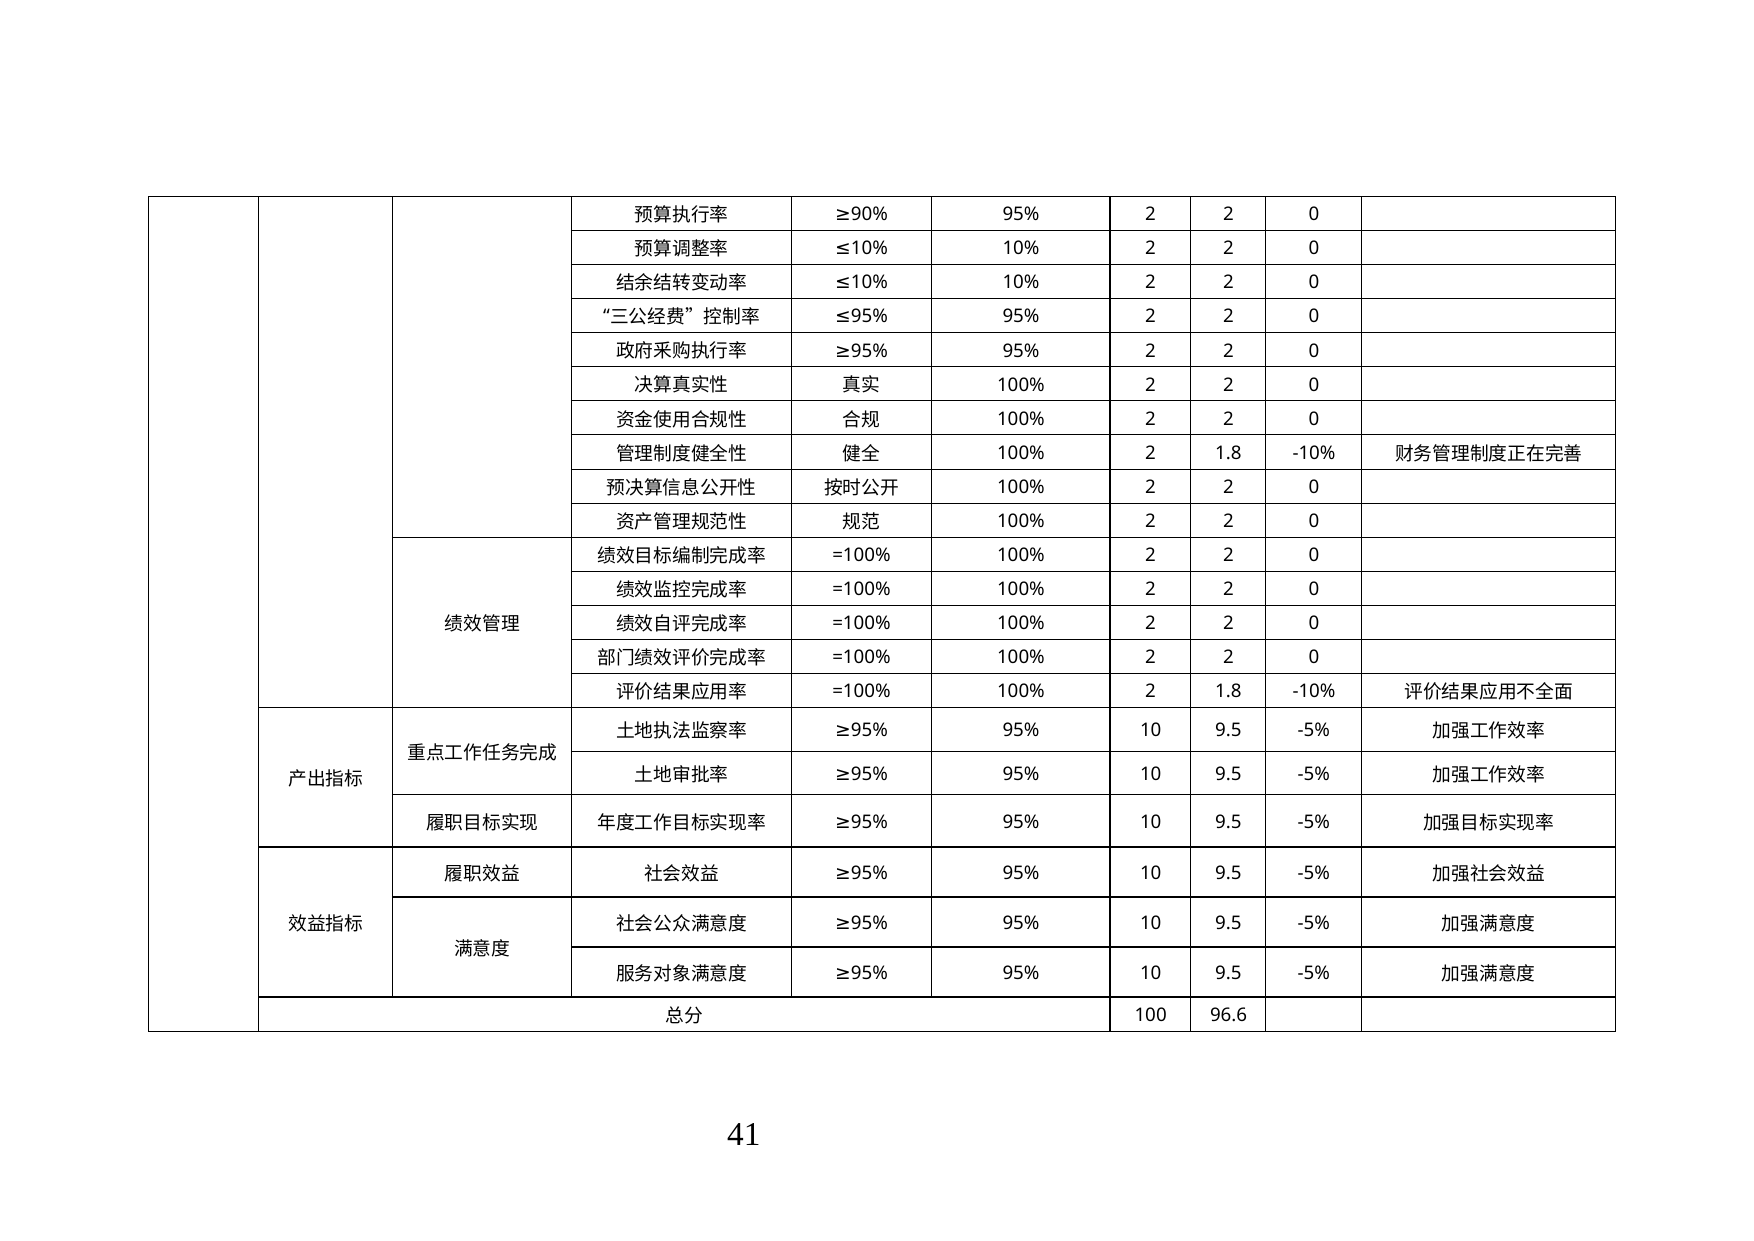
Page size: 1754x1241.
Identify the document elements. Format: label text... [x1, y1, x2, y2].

table_cell 2 [1111, 572, 1190, 605]
table_cell 预算执行率 [572, 197, 791, 230]
table_cell 10 [1111, 848, 1190, 896]
table_cell 100% [932, 606, 1109, 639]
table_cell [1266, 998, 1361, 1031]
table_cell 100% [932, 640, 1109, 673]
table_cell 2 [1191, 606, 1265, 639]
table_cell -5% [1266, 708, 1361, 751]
table_cell =100% [792, 640, 931, 673]
table_cell 100% [932, 674, 1109, 707]
table_cell 年度工作目标实现率 [572, 795, 791, 846]
table_cell 总分 [259, 998, 1109, 1031]
table_cell 9.5 [1191, 898, 1265, 946]
table_cell 履职目标实现 [393, 795, 571, 846]
table_cell 0 [1266, 640, 1361, 673]
table_cell 土地执法监察率 [572, 708, 791, 751]
table_cell 2 [1191, 470, 1265, 502]
table_cell ≥95% [792, 795, 931, 846]
table_cell 100% [932, 572, 1109, 605]
table_cell [1362, 572, 1615, 605]
table_cell 100% [932, 504, 1109, 537]
table_cell -5% [1266, 848, 1361, 896]
table_cell -5% [1266, 898, 1361, 946]
table_cell 2 [1111, 333, 1190, 366]
table_cell 10 [1111, 898, 1190, 946]
table_cell 10 [1111, 708, 1190, 751]
table_cell 2 [1111, 231, 1190, 264]
table_cell [1362, 998, 1615, 1031]
table_cell =100% [792, 538, 931, 571]
table_cell [1362, 640, 1615, 673]
table_cell 2 [1111, 470, 1190, 502]
table_cell 95% [932, 848, 1109, 896]
table_cell 评价结果应用率 [572, 674, 791, 707]
table_cell 2 [1111, 197, 1190, 230]
table_cell [1362, 197, 1615, 230]
table_cell 9.5 [1191, 948, 1265, 996]
table_cell [1362, 299, 1615, 332]
table_cell 0 [1266, 538, 1361, 571]
table_cell 规范 [792, 504, 931, 537]
table_cell 2 [1191, 299, 1265, 332]
table_cell 9.5 [1191, 708, 1265, 751]
table_cell 9.5 [1191, 752, 1265, 794]
table_cell 2 [1111, 401, 1190, 434]
table_cell ≥95% [792, 948, 931, 996]
table_cell 重点工作任务完成 [393, 708, 571, 794]
table_cell 95% [932, 299, 1109, 332]
table_cell “三公经费”控制率 [572, 299, 791, 332]
table_cell 结余结转变动率 [572, 265, 791, 298]
table_cell 按时公开 [792, 470, 931, 502]
table_cell 2 [1191, 333, 1265, 366]
table_cell 资产管理规范性 [572, 504, 791, 537]
table_cell 2 [1111, 435, 1190, 468]
table_cell 1.8 [1191, 435, 1265, 468]
table_cell 服务对象满意度 [572, 948, 791, 996]
table_cell 加强满意度 [1362, 948, 1615, 996]
table_cell ≥95% [792, 752, 931, 794]
table_cell 2 [1191, 265, 1265, 298]
table_cell 2 [1191, 640, 1265, 673]
table_cell [1362, 367, 1615, 400]
table_cell 0 [1266, 606, 1361, 639]
table_cell 0 [1266, 367, 1361, 400]
table_cell 合规 [792, 401, 931, 434]
table_cell -10% [1266, 435, 1361, 468]
table_cell 95% [932, 708, 1109, 751]
table_cell 加强目标实现率 [1362, 795, 1615, 846]
table_cell 10% [932, 265, 1109, 298]
table_cell 95% [932, 752, 1109, 794]
table_cell ≤95% [792, 299, 931, 332]
table_cell 绩效目标编制完成率 [572, 538, 791, 571]
table_cell 2 [1191, 504, 1265, 537]
table_cell -10% [1266, 674, 1361, 707]
table_cell 部门绩效评价完成率 [572, 640, 791, 673]
table_cell 预决算信息公开性 [572, 470, 791, 502]
table_cell [1362, 265, 1615, 298]
table_cell 2 [1111, 504, 1190, 537]
table_cell 10% [932, 231, 1109, 264]
table_cell 2 [1111, 640, 1190, 673]
table_cell 95% [932, 795, 1109, 846]
table_cell 资金使用合规性 [572, 401, 791, 434]
table_cell 10 [1111, 752, 1190, 794]
table_cell 加强工作效率 [1362, 708, 1615, 751]
table_cell 预算调整率 [572, 231, 791, 264]
table_cell 10 [1111, 948, 1190, 996]
table_cell ≥95% [792, 708, 931, 751]
table_cell 社会公众满意度 [572, 898, 791, 946]
table_cell [1362, 333, 1615, 366]
table_cell -5% [1266, 752, 1361, 794]
table_cell ≥95% [792, 898, 931, 946]
table_cell 效益指标 [259, 848, 392, 996]
table_cell 0 [1266, 333, 1361, 366]
table_cell 100% [932, 470, 1109, 502]
table_cell 0 [1266, 197, 1361, 230]
table_cell 9.5 [1191, 848, 1265, 896]
table_cell ≥95% [792, 848, 931, 896]
table_cell 财务管理制度正在完善 [1362, 435, 1615, 468]
table_cell [1362, 504, 1615, 537]
table_cell 100% [932, 538, 1109, 571]
table_cell 2 [1111, 367, 1190, 400]
table_cell =100% [792, 572, 931, 605]
table_cell 加强满意度 [1362, 898, 1615, 946]
table_cell 0 [1266, 299, 1361, 332]
table_cell 管理制度健全性 [572, 435, 791, 468]
table_cell 2 [1191, 231, 1265, 264]
table_cell 0 [1266, 231, 1361, 264]
table_cell 96.6 [1191, 998, 1265, 1031]
table_cell 0 [1266, 265, 1361, 298]
table_cell 2 [1191, 538, 1265, 571]
table_cell 产出指标 [259, 708, 392, 846]
table_cell [1362, 231, 1615, 264]
table_cell 绩效自评完成率 [572, 606, 791, 639]
table_cell 2 [1111, 299, 1190, 332]
table_cell 0 [1266, 401, 1361, 434]
table_cell 2 [1191, 572, 1265, 605]
table_cell [1362, 401, 1615, 434]
table_cell 100% [932, 401, 1109, 434]
table_cell 政府釆购执行率 [572, 333, 791, 366]
table_cell 绩效管理 [393, 538, 571, 707]
table_cell 履职效益 [393, 848, 571, 896]
table_cell 0 [1266, 470, 1361, 502]
table_cell 社会效益 [572, 848, 791, 896]
table_cell 加强工作效率 [1362, 752, 1615, 794]
table_cell 评价结果应用不全面 [1362, 674, 1615, 707]
table_cell -5% [1266, 795, 1361, 846]
table_cell 100% [932, 367, 1109, 400]
table_cell 100% [932, 435, 1109, 468]
table_cell 0 [1266, 572, 1361, 605]
table_cell 2 [1111, 606, 1190, 639]
table_cell ≥95% [792, 333, 931, 366]
table_cell 10 [1111, 795, 1190, 846]
table_cell 2 [1111, 674, 1190, 707]
table_cell 9.5 [1191, 795, 1265, 846]
table_cell 95% [932, 197, 1109, 230]
table_cell 加强社会效益 [1362, 848, 1615, 896]
table_cell =100% [792, 606, 931, 639]
table_cell 95% [932, 333, 1109, 366]
table_cell 2 [1191, 367, 1265, 400]
table_cell [1362, 606, 1615, 639]
table_cell [1362, 470, 1615, 502]
table_cell ≤10% [792, 265, 931, 298]
table_cell ≤10% [792, 231, 931, 264]
table_cell 95% [932, 898, 1109, 946]
table_cell -5% [1266, 948, 1361, 996]
table_cell 95% [932, 948, 1109, 996]
table_cell ≥90% [792, 197, 931, 230]
table_cell 真实 [792, 367, 931, 400]
table_cell 2 [1111, 538, 1190, 571]
table_cell 健全 [792, 435, 931, 468]
table_cell 绩效监控完成率 [572, 572, 791, 605]
table_cell 100 [1111, 998, 1190, 1031]
table_cell 2 [1191, 401, 1265, 434]
table_cell =100% [792, 674, 931, 707]
table_cell 土地审批率 [572, 752, 791, 794]
table_cell 2 [1191, 197, 1265, 230]
table_cell 满意度 [393, 898, 571, 996]
table_cell 决算真实性 [572, 367, 791, 400]
table_cell 0 [1266, 504, 1361, 537]
table_cell 1.8 [1191, 674, 1265, 707]
table_cell [1362, 538, 1615, 571]
table_cell 2 [1111, 265, 1190, 298]
